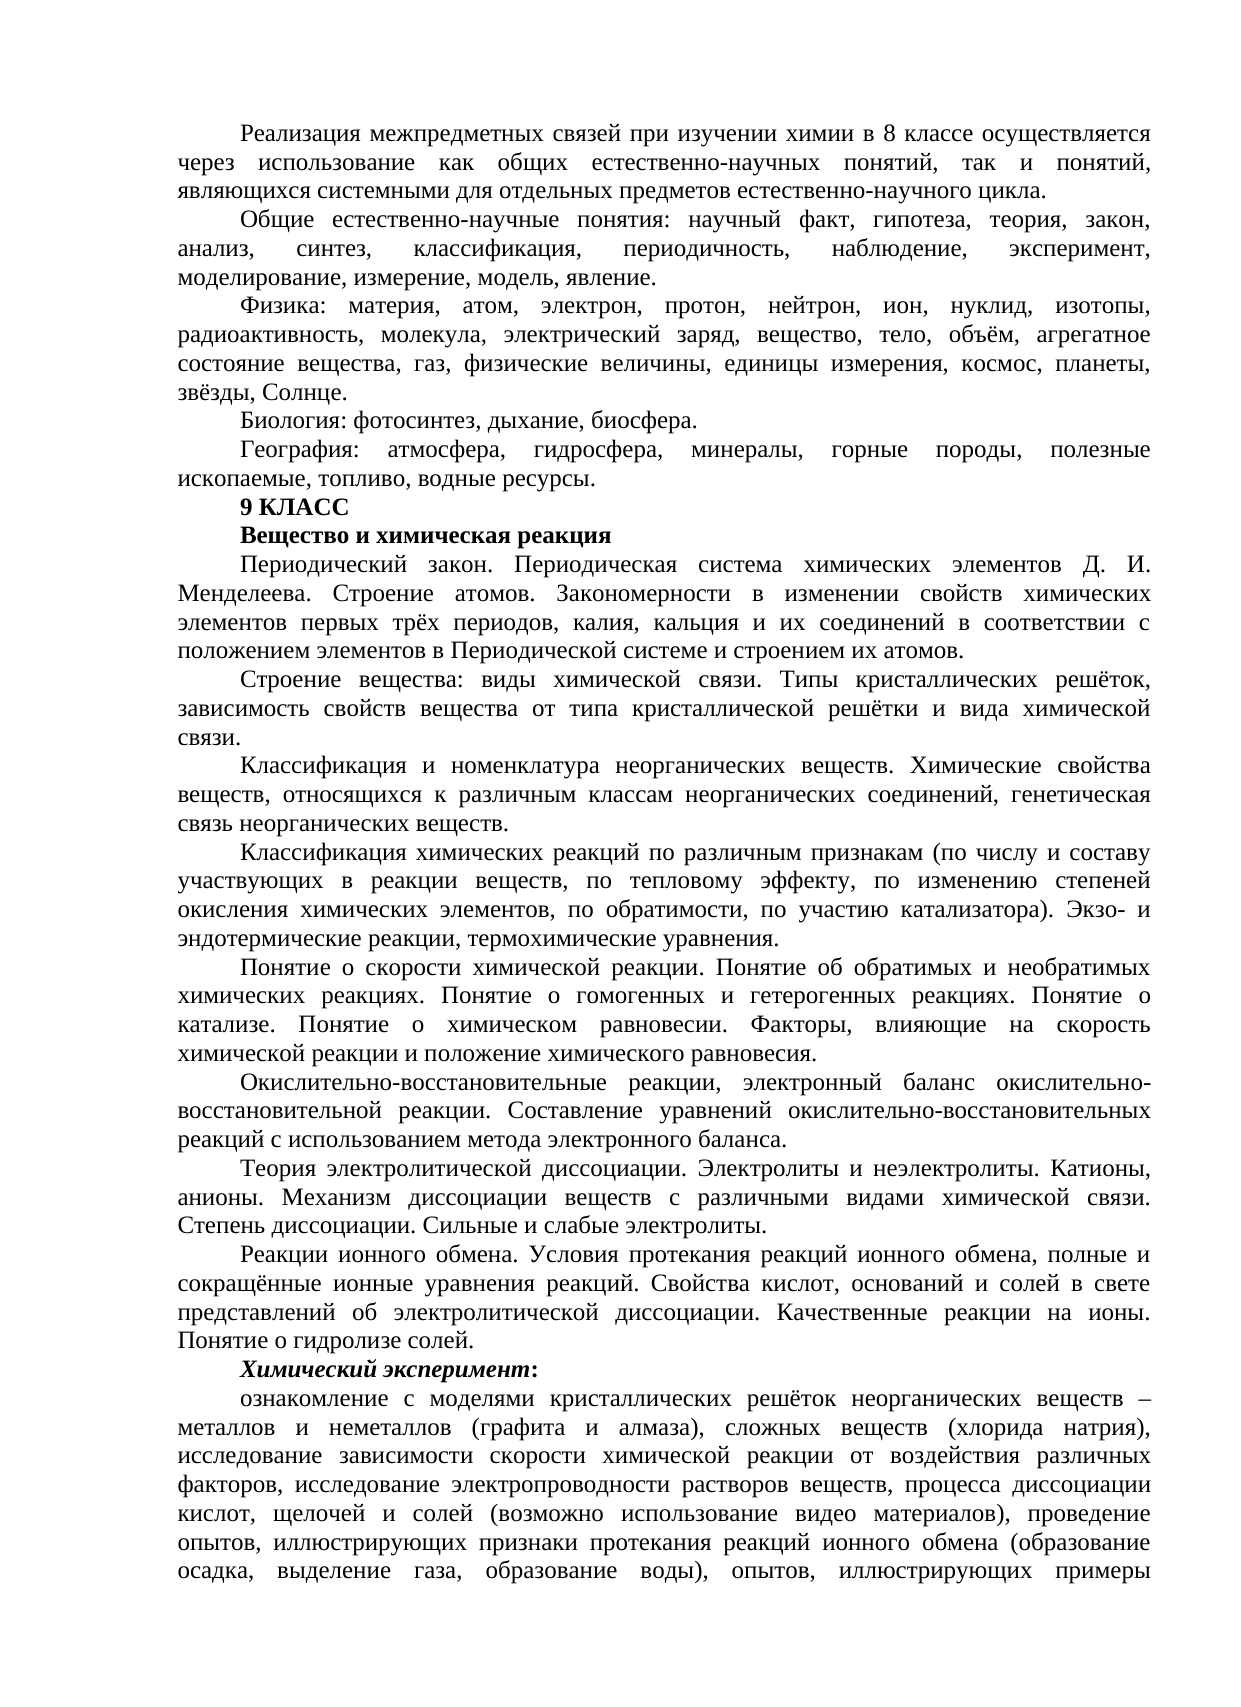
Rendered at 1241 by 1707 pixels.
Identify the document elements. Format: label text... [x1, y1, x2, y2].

text Реакции ионного обмена. Условия протекания реакций ионного обмена, полные и сокращённые ионные уравнения реакций. Свойства кислот, оснований и солей в свете представлений об электролитической диссоциации. Качественные реакции на ионы. Понятие о гидролизе солей. [177, 1239, 1152, 1354]
text Теория электролитической диссоциации. Электролиты и неэлектролиты. Катионы, анионы. Механизм диссоциации веществ с различными видами химической связи. Степень диссоциации. Сильные и слабые электролиты. [177, 1153, 1152, 1239]
text 9 КЛАСС [177, 492, 1152, 521]
text Вещество и химическая реакция [177, 521, 1152, 549]
text Химический эксперимент: [177, 1354, 1152, 1383]
text Окислительно-восстановительные реакции, электронный баланс окислительно-восстановительной реакции. Составление уравнений окислительно-восстановительных реакций с использованием метода электронного баланса. [177, 1067, 1152, 1153]
text Общие естественно-научные понятия: научный факт, гипотеза, теория, закон, анализ, синтез, классификация, периодичность, наблюдение, эксперимент, моделирование, измерение, модель, явление. [177, 204, 1152, 291]
text География: атмосфера, гидросфера, минералы, горные породы, полезные ископаемые, топливо, водные ресурсы. [177, 434, 1152, 492]
text Реализация межпредметных связей при изучении химии в 8 классе осуществляется через использование как общих естественно-научных понятий, так и понятий, являющихся системными для отдельных предметов естественно-научного цикла. [177, 118, 1152, 204]
text Строение вещества: виды химической связи. Типы кристаллических решёток, зависимость свойств вещества от типа кристаллической решётки и вида химической связи. [177, 664, 1152, 751]
text Классификация и номенклатура неорганических веществ. Химические свойства веществ, относящихся к различным классам неорганических соединений, генетическая связь неорганических веществ. [177, 751, 1152, 837]
text Понятие о скорости химической реакции. Понятие об обратимых и необратимых химических реакциях. Понятие о гомогенных и гетерогенных реакциях. Понятие о катализе. Понятие о химическом равновесии. Факторы, влияющие на скорость химической реакции и положение химического равновесия. [177, 952, 1152, 1067]
text Физика: материя, атом, электрон, протон, нейтрон, ион, нуклид, изотопы, радиоактивность, молекула, электрический заряд, вещество, тело, объём, агрегатное состояние вещества, газ, физические величины, единицы измерения, космос, планеты, звёзды, Солнце. [177, 291, 1152, 406]
text Периодический закон. Периодическая система химических элементов Д. И. Менделеева. Строение атомов. Закономерности в изменении свойств химических элементов первых трёх периодов, калия, кальция и их соединений в соответствии с положением элементов в Периодической системе и строением их атомов. [177, 549, 1152, 664]
text Классификация химических реакций по различным признакам (по числу и составу участвующих в реакции веществ, по тепловому эффекту, по изменению степеней окисления химических элементов, по обратимости, по участию катализатора). Экзо- и эндотермические реакции, термохимические уравнения. [177, 837, 1152, 952]
text Биология: фотосинтез, дыхание, биосфера. [177, 406, 1152, 434]
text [177, 1383, 1152, 1584]
